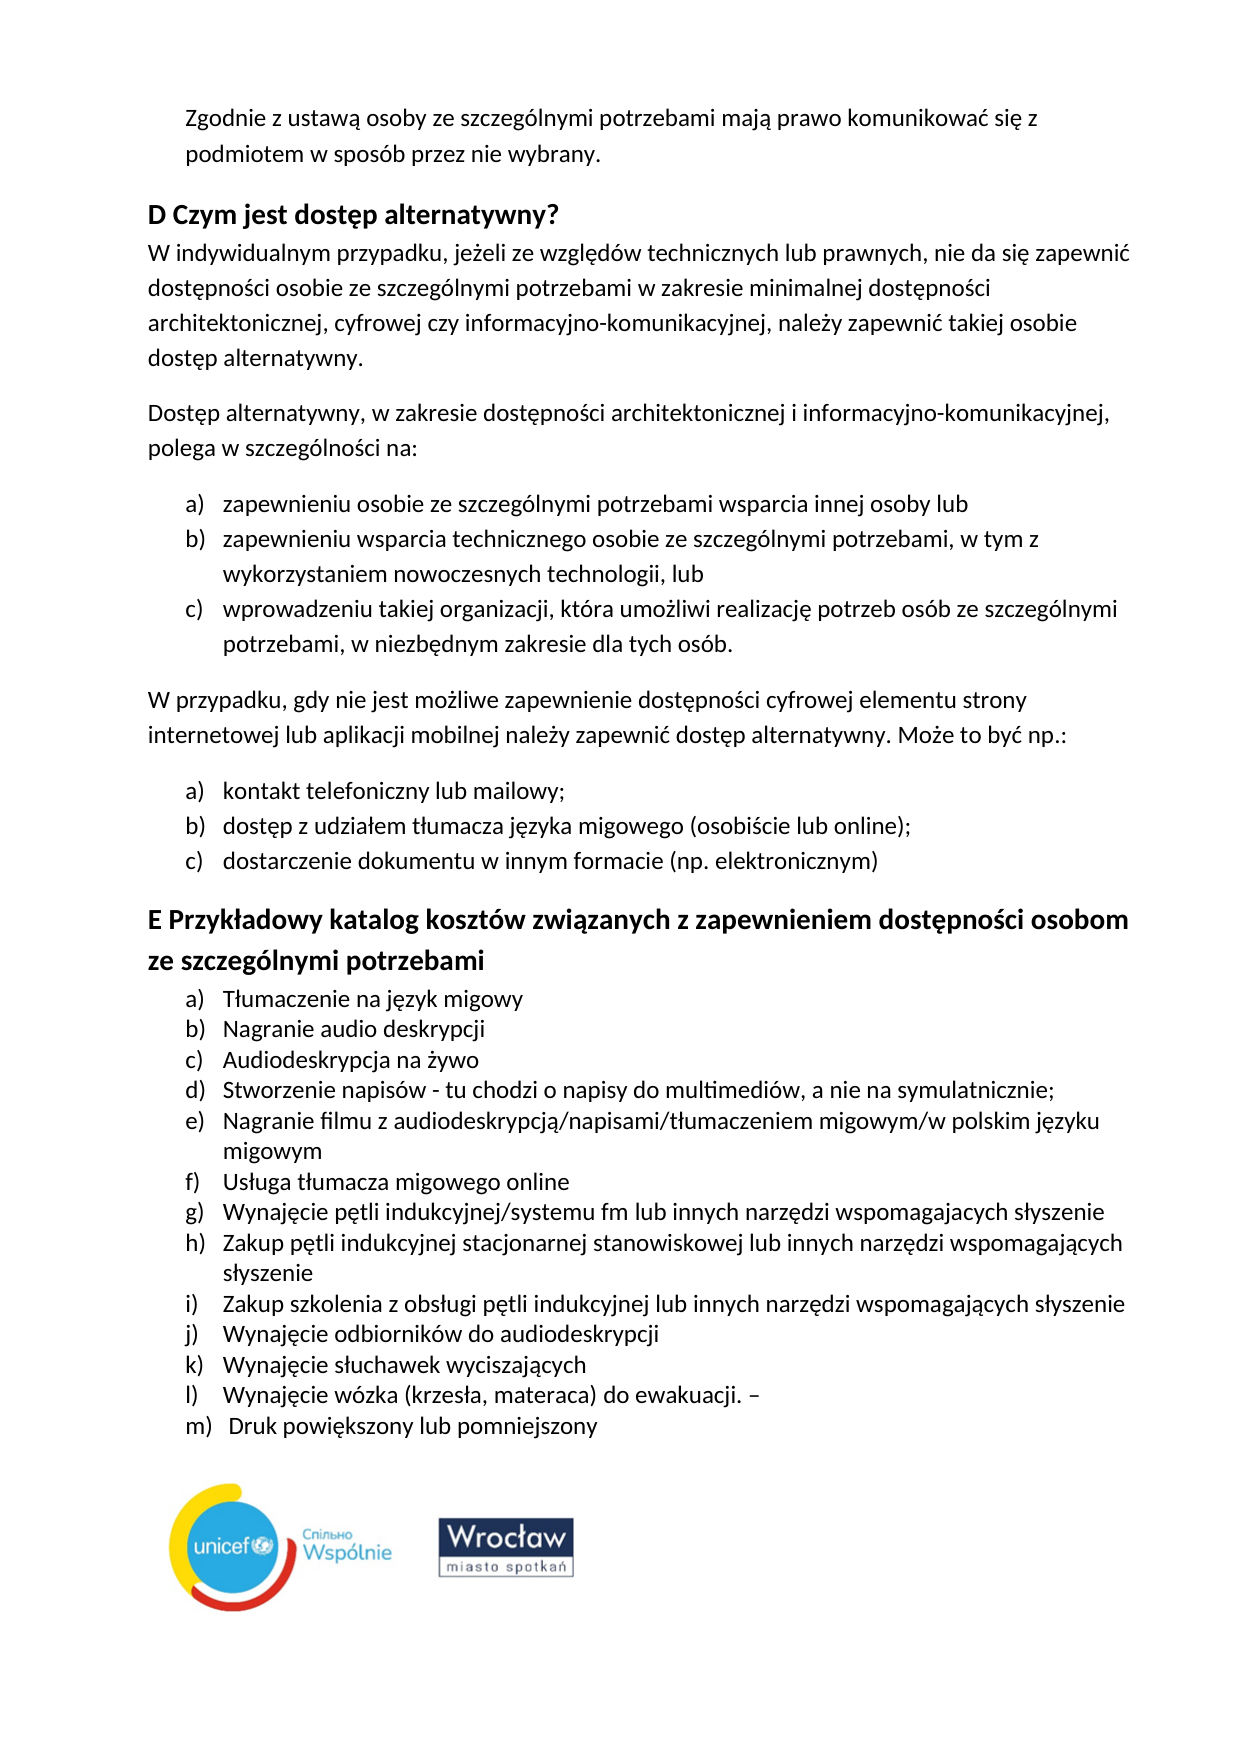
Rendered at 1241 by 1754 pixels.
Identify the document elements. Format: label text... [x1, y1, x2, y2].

list Audiodeskrypcja na żywo [185, 1044, 1137, 1074]
list Wynajęcie odbiorników do audiodeskrypcji [185, 1318, 1137, 1349]
list Wynajęcie wózka (krzesła, materaca) do ewakuacji. – [185, 1379, 1137, 1410]
text W przypadku, gdy nie jest możliwe zapewnienie dostępności cyfrowej elementu strony internetowej lub aplikacji mobilnej należy zapewnić dostęp alternatywny. Może to być np.: [148, 684, 1137, 750]
list Wynajęcie słuchawek wyciszających [185, 1349, 1137, 1379]
list Nagranie audio deskrypcji [185, 1013, 1137, 1044]
list Usługa tłumacza migowego online [185, 1166, 1137, 1196]
list Zgodnie z ustawą osoby ze szczególnymi potrzebami mają prawo komunikować się z podmiotem w sposób przez nie wybrany. [185, 102, 1137, 169]
list Tłumaczenie na język migowy [185, 983, 1137, 1013]
list kontakt telefoniczny lub mailowy; [185, 775, 1137, 806]
list dostęp z udziałem tłumacza języka migowego (osobiście lub online); [185, 810, 1137, 841]
list Stworzenie napisów - tu chodzi o napisy do multimediów, a nie na symulatnicznie; [185, 1074, 1137, 1105]
subtitle D Czym jest dostęp alternatywny? [148, 196, 1137, 231]
text Dostęp alternatywny, w zakresie dostępności architektonicznej i informacyjno-komunikacyjnej, polega w szczególności na: [148, 397, 1137, 463]
list dostarczenie dokumentu w innym formacie (np. elektronicznym) [185, 845, 1137, 876]
list zapewnieniu osobie ze szczególnymi potrzebami wsparcia innej osoby lub [185, 488, 1137, 519]
list Zakup pętli indukcyjnej stacjonarnej stanowiskowej lub innych narzędzi wspomagających słyszenie [185, 1227, 1137, 1288]
picture [147, 1470, 609, 1625]
list Wynajęcie pętli indukcyjnej/systemu fm lub innych narzędzi wspomagajacych słyszenie [185, 1196, 1137, 1227]
list zapewnieniu wsparcia technicznego osobie ze szczególnymi potrzebami, w tym z wykorzystaniem nowoczesnych technologii, lub [185, 523, 1137, 589]
list Zakup szkolenia z obsługi pętli indukcyjnej lub innych narzędzi wspomagających słyszenie [185, 1288, 1137, 1318]
subtitle E Przykładowy katalog kosztów związanych z zapewnieniem dostępności osobom ze szczególnymi potrzebami [148, 901, 1137, 977]
list Nagranie filmu z audiodeskrypcją/napisami/tłumaczeniem migowym/w polskim języku migowym [185, 1105, 1137, 1166]
list wprowadzeniu takiej organizacji, która umożliwi realizację potrzeb osób ze szczególnymi potrzebami, w niezbędnym zakresie dla tych osób. [185, 593, 1137, 659]
text W indywidualnym przypadku, jeżeli ze względów technicznych lub prawnych, nie da się zapewnić dostępności osobie ze szczególnymi potrzebami w zakresie minimalnej dostępności architektonicznej, cyfrowej czy informacyjno-komunikacyjnej, należy zapewnić takiej osobie dostęp alternatywny. [148, 237, 1137, 372]
list Druk powiększony lub pomniejszony [185, 1410, 1137, 1441]
